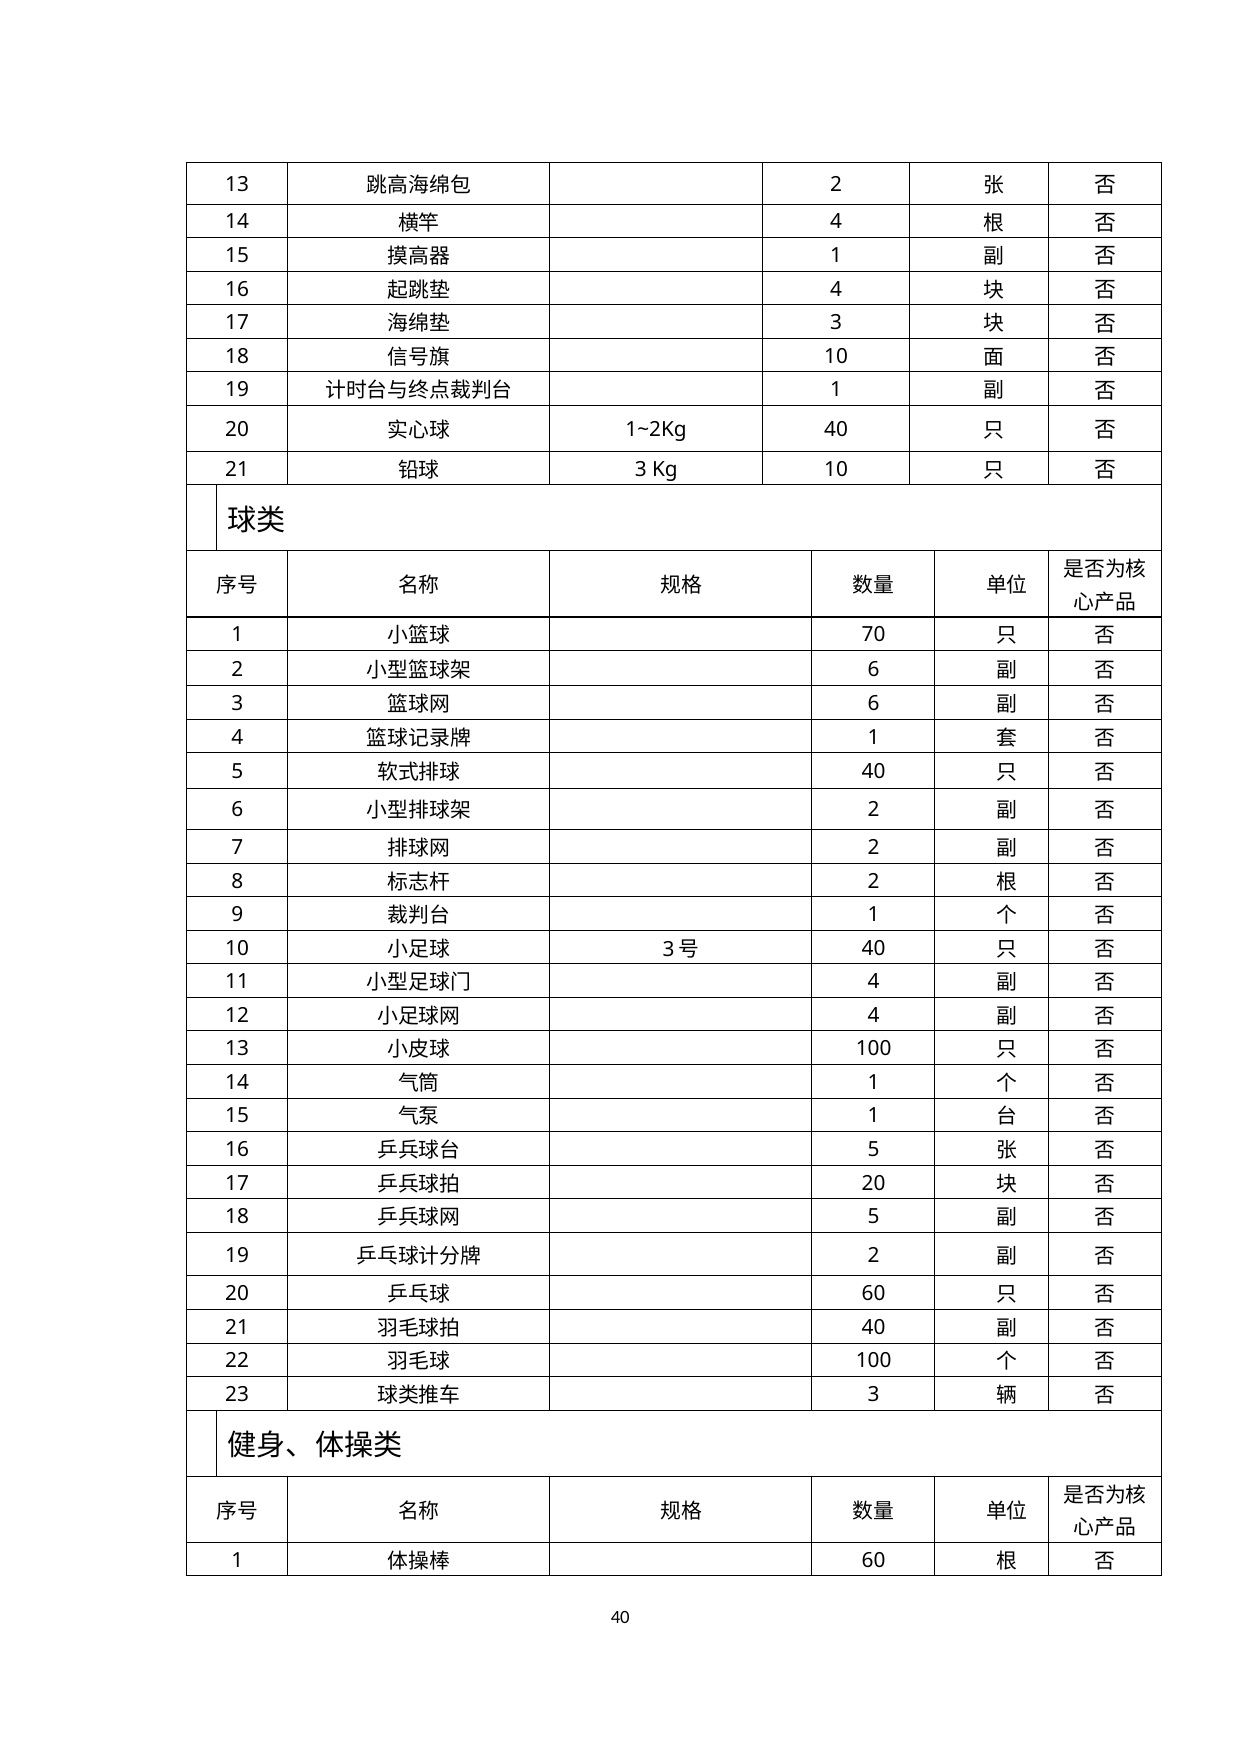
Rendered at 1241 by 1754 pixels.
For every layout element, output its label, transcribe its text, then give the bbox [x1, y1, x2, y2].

table_cell 根 [940, 205, 1048, 237]
table_cell [935, 1543, 965, 1575]
table_cell 否 [1049, 272, 1161, 304]
table_cell [550, 1166, 811, 1198]
table_cell 18 [187, 339, 287, 371]
table_cell 否 [1049, 1310, 1161, 1342]
table_cell 3 [812, 1377, 934, 1409]
table_cell 1 [187, 1543, 287, 1575]
table_cell 60 [812, 1543, 934, 1575]
table_cell 羽毛球 [288, 1344, 549, 1376]
table_cell [550, 238, 762, 271]
table_cell 23 [187, 1377, 287, 1409]
table_cell 10 [763, 339, 909, 371]
table_cell 20 [187, 406, 287, 451]
table_cell 健身、体操类 [217, 1411, 1161, 1476]
table_cell 是否为核心产品 [1049, 551, 1161, 616]
table_cell 规格 [550, 1477, 811, 1542]
table_cell 否 [1049, 830, 1161, 863]
table_cell 13 [187, 163, 287, 203]
table_cell 1 [763, 372, 909, 405]
table_cell 副 [965, 998, 1048, 1030]
table_cell 球类推车 [288, 1377, 549, 1409]
table_cell [935, 1276, 965, 1309]
table_cell 只 [965, 1031, 1048, 1064]
table_cell 否 [1049, 452, 1161, 484]
table_cell 副 [965, 686, 1048, 719]
table_cell 1 [812, 897, 934, 930]
table_cell [550, 1543, 811, 1575]
table_cell 19 [187, 372, 287, 405]
table_cell 气泵 [288, 1099, 549, 1131]
table_cell 1 [812, 720, 934, 752]
table_cell 否 [1049, 753, 1161, 788]
table_cell 1 [763, 238, 909, 271]
table_cell 4 [812, 998, 934, 1030]
table_cell 5 [812, 1199, 934, 1232]
table_cell 21 [187, 1310, 287, 1342]
table_cell [910, 452, 939, 484]
table_cell 否 [1049, 1065, 1161, 1097]
table_cell 根 [965, 864, 1048, 896]
table_cell 否 [1049, 1233, 1161, 1275]
table_cell 小皮球 [288, 1031, 549, 1064]
table_cell 10 [187, 931, 287, 963]
table_cell 副 [965, 651, 1048, 685]
table_cell [935, 720, 965, 752]
table_cell 9 [187, 897, 287, 930]
table_cell 1 [187, 618, 287, 650]
table_cell [935, 1233, 965, 1275]
table_cell [550, 897, 811, 930]
table_cell 100 [812, 1031, 934, 1064]
table_cell 2 [812, 789, 934, 829]
table_cell 数量 [812, 1477, 934, 1542]
table_cell 规格 [550, 551, 811, 616]
table_cell 否 [1049, 789, 1161, 829]
table_cell [550, 1233, 811, 1275]
table_cell 15 [187, 238, 287, 271]
table_cell 14 [187, 205, 287, 237]
table_cell 摸高器 [288, 238, 549, 271]
table_cell [910, 163, 939, 203]
table_cell [935, 1199, 965, 1232]
table_cell 20 [812, 1166, 934, 1198]
table_cell 4 [812, 964, 934, 997]
table_cell 裁判台 [288, 897, 549, 930]
table_cell [550, 1344, 811, 1376]
table_cell 小型足球门 [288, 964, 549, 997]
table_cell 副 [965, 789, 1048, 829]
table_cell 辆 [965, 1377, 1048, 1409]
table_cell [550, 964, 811, 997]
table_cell 块 [940, 272, 1048, 304]
table_cell 否 [1049, 1099, 1161, 1131]
table_cell 标志杆 [288, 864, 549, 896]
table_cell [550, 305, 762, 338]
table_cell 否 [1049, 964, 1161, 997]
table_cell 羽毛球拍 [288, 1310, 549, 1342]
table_cell 小足球网 [288, 998, 549, 1030]
table_cell 否 [1049, 720, 1161, 752]
table_cell 个 [965, 1065, 1048, 1097]
table_cell [910, 406, 939, 451]
table_cell 8 [187, 864, 287, 896]
table_cell 是否为核心产品 [1049, 1477, 1161, 1542]
table_cell 否 [1049, 1166, 1161, 1198]
table_cell [935, 686, 965, 719]
table_cell 40 [763, 406, 909, 451]
table_cell 否 [1049, 651, 1161, 685]
table_cell [935, 1377, 965, 1409]
table_cell 4 [763, 205, 909, 237]
table_cell 副 [940, 372, 1048, 405]
table_cell 4 [763, 272, 909, 304]
table_cell 2 [187, 651, 287, 685]
table_cell [187, 1411, 216, 1476]
table_cell [935, 998, 965, 1030]
table_cell [550, 1099, 811, 1131]
table_cell [935, 931, 965, 963]
table_cell 6 [812, 651, 934, 685]
table_cell 否 [1049, 205, 1161, 237]
table_cell [550, 618, 811, 650]
table_cell [935, 964, 965, 997]
table_cell 面 [940, 339, 1048, 371]
table_cell 70 [812, 618, 934, 650]
table_cell 小型篮球架 [288, 651, 549, 685]
table_cell [935, 789, 965, 829]
table_cell 乒兵球台 [288, 1132, 549, 1164]
table_cell 3 [187, 686, 287, 719]
table_cell [550, 789, 811, 829]
table_cell 个 [965, 897, 1048, 930]
table_cell [910, 238, 939, 271]
table_cell [935, 897, 965, 930]
table_cell [550, 830, 811, 863]
table_cell 单位 [965, 1477, 1048, 1542]
table_cell 1~2Kg [550, 406, 762, 451]
table_cell [550, 272, 762, 304]
table_cell 副 [965, 1310, 1048, 1342]
table_cell 1 [812, 1065, 934, 1097]
table_cell 只 [940, 406, 1048, 451]
table_cell [550, 1199, 811, 1232]
table_cell 2 [812, 830, 934, 863]
table_cell 乒乓球 [288, 1276, 549, 1309]
table_cell 单位 [965, 551, 1048, 616]
table_cell 100 [812, 1344, 934, 1376]
table_cell 起跳垫 [288, 272, 549, 304]
table_cell [550, 998, 811, 1030]
table_cell 横竿 [288, 205, 549, 237]
table_cell [550, 1065, 811, 1097]
table_cell [935, 753, 965, 788]
table_cell [935, 864, 965, 896]
table_cell 60 [812, 1276, 934, 1309]
table_cell [910, 305, 939, 338]
table_cell 17 [187, 305, 287, 338]
table_cell 否 [1049, 1031, 1161, 1064]
table_cell 14 [187, 1065, 287, 1097]
table_cell 16 [187, 1132, 287, 1164]
table_cell 否 [1049, 305, 1161, 338]
table_cell [935, 651, 965, 685]
table_cell 否 [1049, 406, 1161, 451]
table_cell [935, 1065, 965, 1097]
table_cell 否 [1049, 998, 1161, 1030]
table_cell 19 [187, 1233, 287, 1275]
table_cell 否 [1049, 1276, 1161, 1309]
table_cell [910, 339, 939, 371]
table_cell 18 [187, 1199, 287, 1232]
table_cell 15 [187, 1099, 287, 1131]
table_cell 篮球记录牌 [288, 720, 549, 752]
table_cell 球类 [217, 485, 1161, 550]
table_cell 块 [965, 1166, 1048, 1198]
table_cell 副 [965, 1199, 1048, 1232]
table_cell [550, 864, 811, 896]
table_cell [550, 339, 762, 371]
table_cell [910, 372, 939, 405]
table_cell 台 [965, 1099, 1048, 1131]
table_cell 3 Kg [550, 452, 762, 484]
table_cell 小篮球 [288, 618, 549, 650]
table_cell [550, 1031, 811, 1064]
table_cell 否 [1049, 339, 1161, 371]
table_cell 21 [187, 452, 287, 484]
table_cell [935, 1099, 965, 1131]
table_cell 序号 [187, 1477, 287, 1542]
table_cell 计时台与终点裁判台 [288, 372, 549, 405]
table_cell 40 [812, 753, 934, 788]
table_cell 6 [187, 789, 287, 829]
table_cell 张 [940, 163, 1048, 203]
table_cell [935, 1031, 965, 1064]
table_cell [550, 686, 811, 719]
table_cell 只 [965, 931, 1048, 963]
table_cell [550, 163, 762, 203]
table_cell 2 [812, 1233, 934, 1275]
table_cell 2 [812, 864, 934, 896]
table_cell 副 [940, 238, 1048, 271]
table_cell [935, 618, 965, 650]
table_cell 4 [187, 720, 287, 752]
table_cell 否 [1049, 618, 1161, 650]
table_cell 根 [965, 1543, 1048, 1575]
table_cell 只 [965, 1276, 1048, 1309]
table_cell 否 [1049, 372, 1161, 405]
table_cell [187, 485, 216, 550]
table_cell 只 [965, 753, 1048, 788]
table_cell 否 [1049, 931, 1161, 963]
table_cell [550, 372, 762, 405]
table_cell 名称 [288, 551, 549, 616]
table_cell 22 [187, 1344, 287, 1376]
table_cell 2 [763, 163, 909, 203]
table_cell 信号旗 [288, 339, 549, 371]
table_cell 否 [1049, 1199, 1161, 1232]
table_cell 7 [187, 830, 287, 863]
table_cell [935, 1344, 965, 1376]
table_cell [550, 753, 811, 788]
table_cell [935, 1477, 965, 1542]
table_cell 3号 [550, 931, 811, 963]
table_cell [550, 1377, 811, 1409]
table_cell 排球网 [288, 830, 549, 863]
table_cell 副 [965, 964, 1048, 997]
table_cell 40 [812, 1310, 934, 1342]
table_cell 副 [965, 1233, 1048, 1275]
table_cell 篮球网 [288, 686, 549, 719]
table_cell 跳高海绵包 [288, 163, 549, 203]
table_cell 序号 [187, 551, 287, 616]
table_cell 否 [1049, 1344, 1161, 1376]
table_cell 张 [965, 1132, 1048, 1164]
table_cell [935, 1310, 965, 1342]
table_cell 软式排球 [288, 753, 549, 788]
table_cell 气筒 [288, 1065, 549, 1097]
table_cell 体操棒 [288, 1543, 549, 1575]
table_cell 只 [965, 618, 1048, 650]
table_cell 40 [812, 931, 934, 963]
table_cell 只 [940, 452, 1048, 484]
table_cell [550, 651, 811, 685]
table_cell [550, 1132, 811, 1164]
table_cell 名称 [288, 1477, 549, 1542]
table_cell 数量 [812, 551, 934, 616]
table_cell 海绵垫 [288, 305, 549, 338]
table_cell 13 [187, 1031, 287, 1064]
table_cell 否 [1049, 686, 1161, 719]
table_cell 17 [187, 1166, 287, 1198]
table_cell 铅球 [288, 452, 549, 484]
table_cell 16 [187, 272, 287, 304]
table_cell [910, 272, 939, 304]
table_cell 副 [965, 830, 1048, 863]
table_cell 5 [187, 753, 287, 788]
table_cell [550, 205, 762, 237]
table_cell 套 [965, 720, 1048, 752]
table_cell [550, 1276, 811, 1309]
table_cell 乒乓球计分牌 [288, 1233, 549, 1275]
table_cell 否 [1049, 238, 1161, 271]
table_cell 6 [812, 686, 934, 719]
table_cell 20 [187, 1276, 287, 1309]
table_cell 否 [1049, 163, 1161, 203]
table_cell 否 [1049, 1132, 1161, 1164]
table_cell [935, 830, 965, 863]
table_cell 乒兵球拍 [288, 1166, 549, 1198]
table_cell 实心球 [288, 406, 549, 451]
table_cell [935, 1132, 965, 1164]
table_cell [935, 1166, 965, 1198]
table_cell [550, 1310, 811, 1342]
table_cell 否 [1049, 1543, 1161, 1575]
table_cell [550, 720, 811, 752]
table_cell 3 [763, 305, 909, 338]
table_cell [935, 551, 965, 616]
table_cell 11 [187, 964, 287, 997]
table_cell 块 [940, 305, 1048, 338]
table_cell 个 [965, 1344, 1048, 1376]
table_cell 否 [1049, 864, 1161, 896]
table_cell 否 [1049, 897, 1161, 930]
table_cell 乒兵球网 [288, 1199, 549, 1232]
table_cell 否 [1049, 1377, 1161, 1409]
table_cell [910, 205, 939, 237]
table_cell 1 [812, 1099, 934, 1131]
table_cell 10 [763, 452, 909, 484]
table_cell 小足球 [288, 931, 549, 963]
table_cell 5 [812, 1132, 934, 1164]
table_cell 小型排球架 [288, 789, 549, 829]
table_cell 12 [187, 998, 287, 1030]
